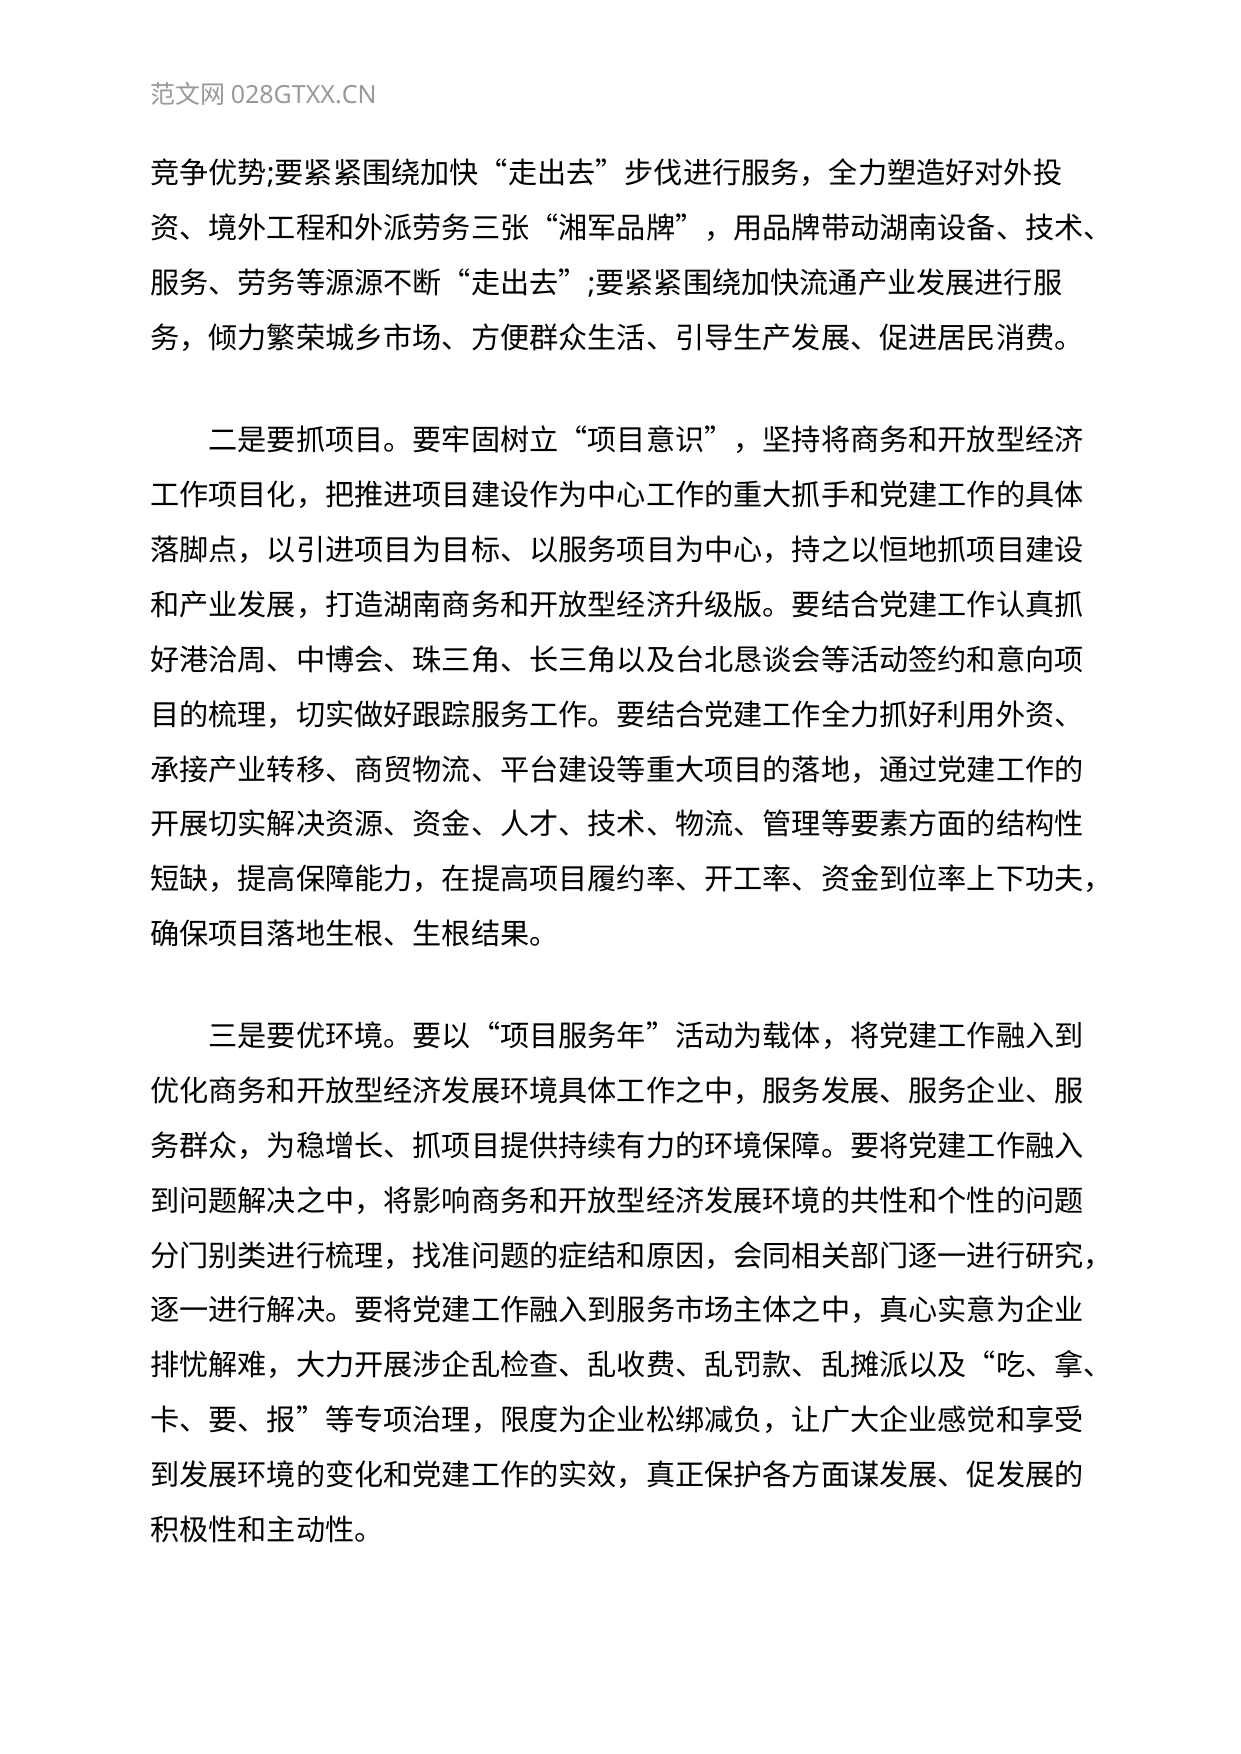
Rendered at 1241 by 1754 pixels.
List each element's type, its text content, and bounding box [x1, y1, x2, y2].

text 二是要抓项目。要牢固树立“项目意识”，坚持将商务和开放型经济工作项目化，把推进项目建设作为中心工作的重大抓手和党建工作的具体落脚点，以引进项目为目标、以服务项目为中心，持之以恒地抓项目建设和产业发展，打造湖南商务和开放型经济升级版。要结合党建工作认真抓好港洽周、中博会、珠三角、长三角以及台北恳谈会等活动签约和意向项目的梳理，切实做好跟踪服务工作。要结合党建工作全力抓好利用外资、承接产业转移、商贸物流、平台建设等重大项目的落地，通过党建工作的开展切实解决资源、资金、人才、技术、物流、管理等要素方面的结构性短缺，提高保障能力，在提高项目履约率、开工率、资金到位率上下功夫，确保项目落地生根、生根结果。 [150, 417, 1090, 953]
text 三是要优环境。要以“项目服务年”活动为载体，将党建工作融入到优化商务和开放型经济发展环境具体工作之中，服务发展、服务企业、服务群众，为稳增长、抓项目提供持续有力的环境保障。要将党建工作融入到问题解决之中，将影响商务和开放型经济发展环境的共性和个性的问题分门别类进行梳理，找准问题的症结和原因，会同相关部门逐一进行研究，逐一进行解决。要将党建工作融入到服务市场主体之中，真心实意为企业排忧解难，大力开展涉企乱检查、乱收费、乱罚款、乱摊派以及“吃、拿、卡、要、报”等专项治理，限度为企业松绑减负，让广大企业感觉和享受到发展环境的变化和党建工作的实效，真正保护各方面谋发展、促发展的积极性和主动性。 [150, 1012, 1090, 1549]
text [150, 150, 1090, 357]
